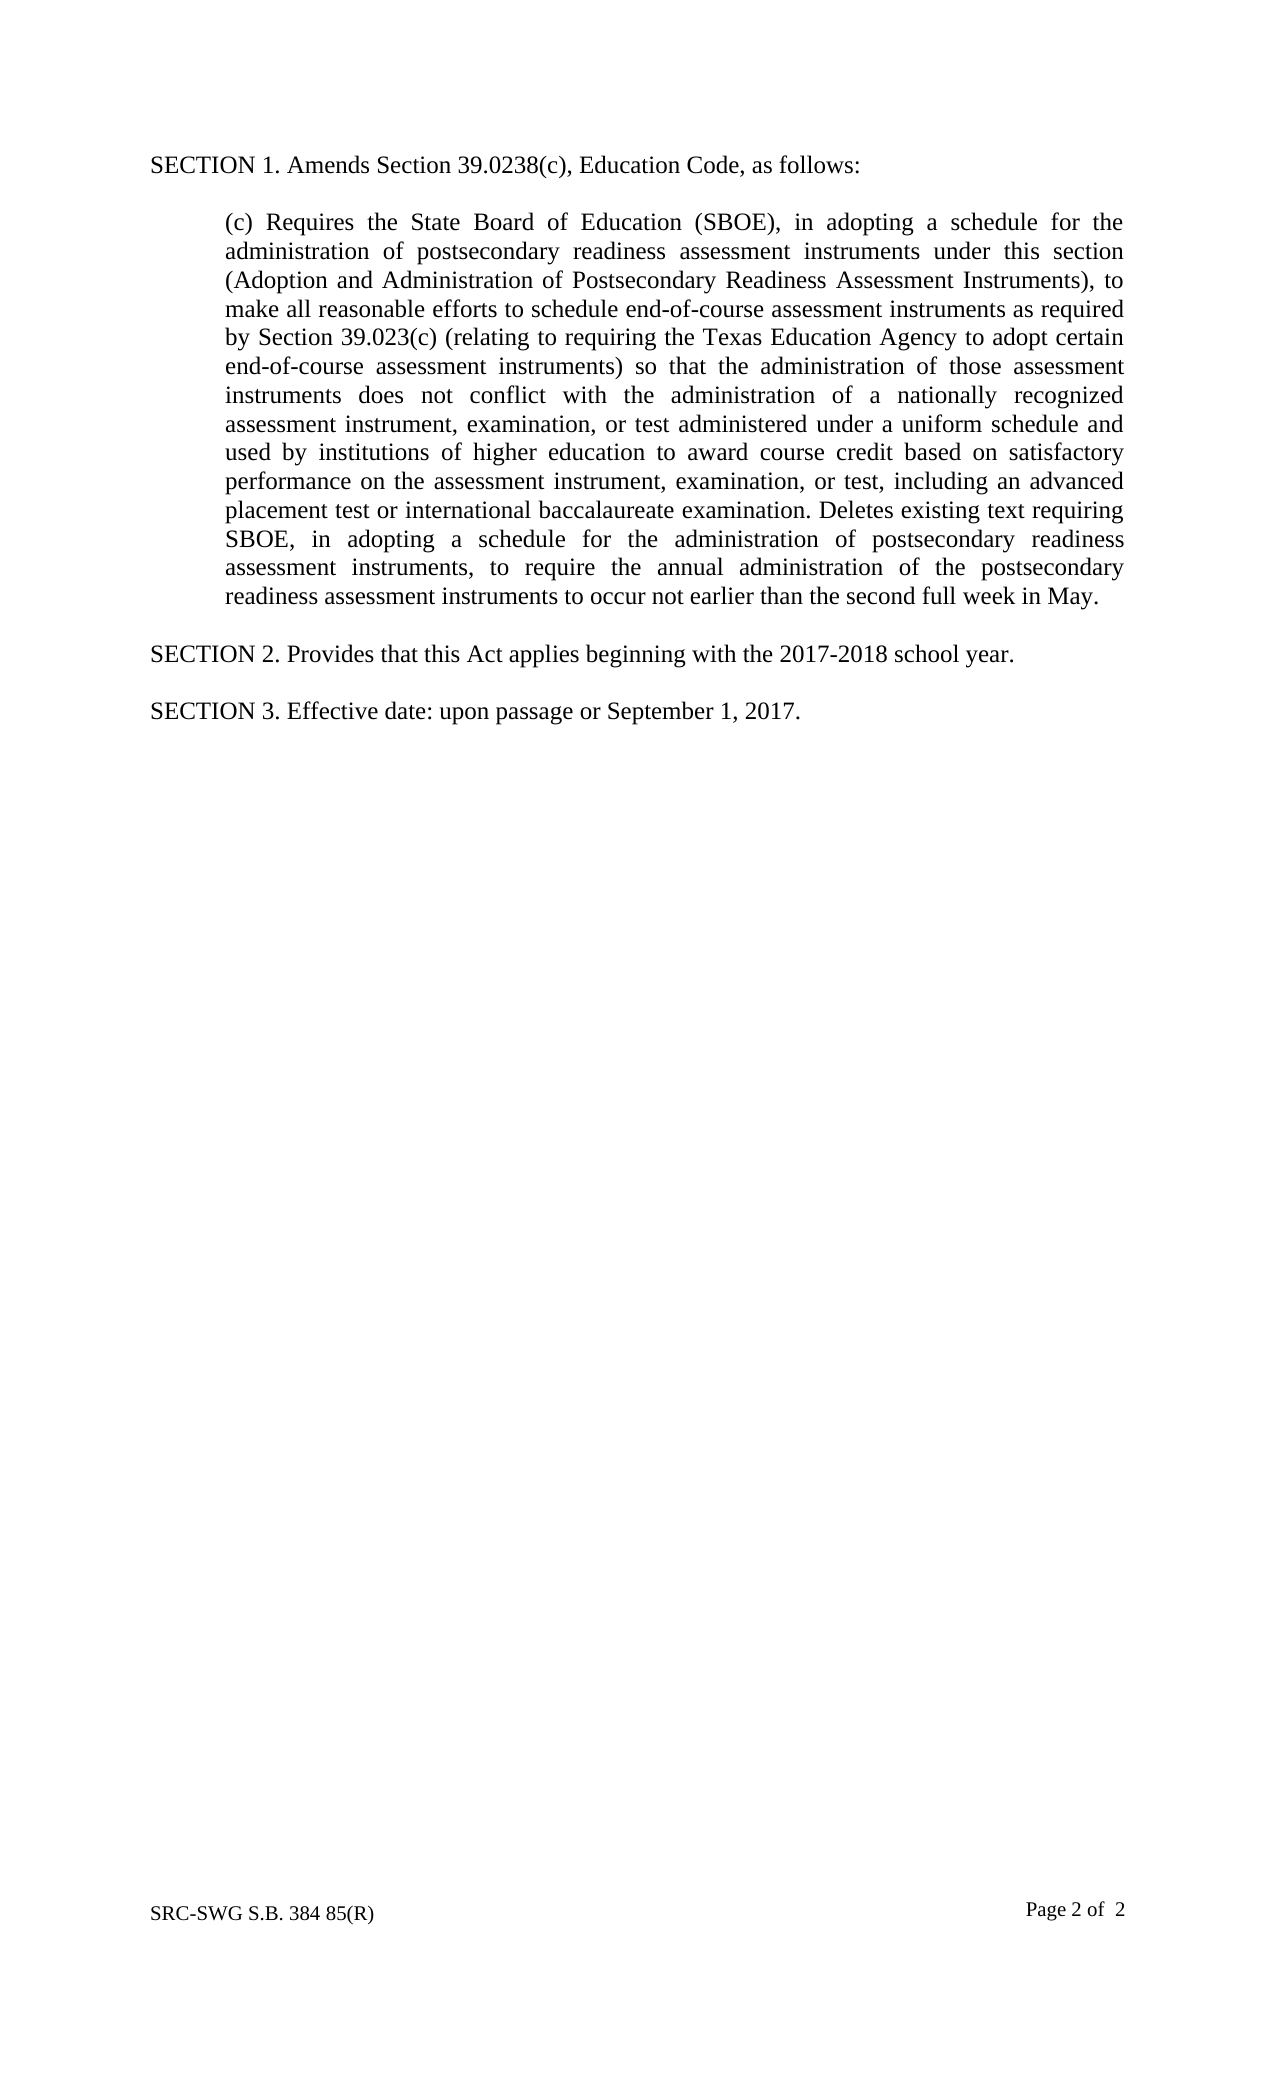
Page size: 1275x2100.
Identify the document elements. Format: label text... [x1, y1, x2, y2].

text SECTION 2. Provides that this Act applies beginning with the 2017-2018 school year. [150, 639, 1125, 667]
text SECTION 1. Amends Section 39.0238(c), Education Code, as follows: [150, 150, 1125, 179]
text (c) Requires the State Board of Education (SBOE), in adopting a schedule for the administration of postsecondary readiness assessment instruments under this section (Adoption and Administration of Postsecondary Readiness Assessment Instruments), to make all reasonable efforts to schedule end-of-course assessment instruments as required by Section 39.023(c) (relating to requiring the Texas Education Agency to adopt certain end-of-course assessment instruments) so that the administration of those assessment instruments does not conflict with the administration of a nationally recognized assessment instrument, examination, or test administered under a uniform schedule and used by institutions of higher education to award course credit based on satisfactory performance on the assessment instrument, examination, or test, including an advanced placement test or international baccalaureate examination. Deletes existing text requiring SBOE, in adopting a schedule for the administration of postsecondary readiness assessment instruments, to require the annual administration of the postsecondary readiness assessment instruments to occur not earlier than the second full week in May. [225, 207, 1125, 610]
text SECTION 3. Effective date: upon passage or September 1, 2017. [150, 696, 1125, 725]
